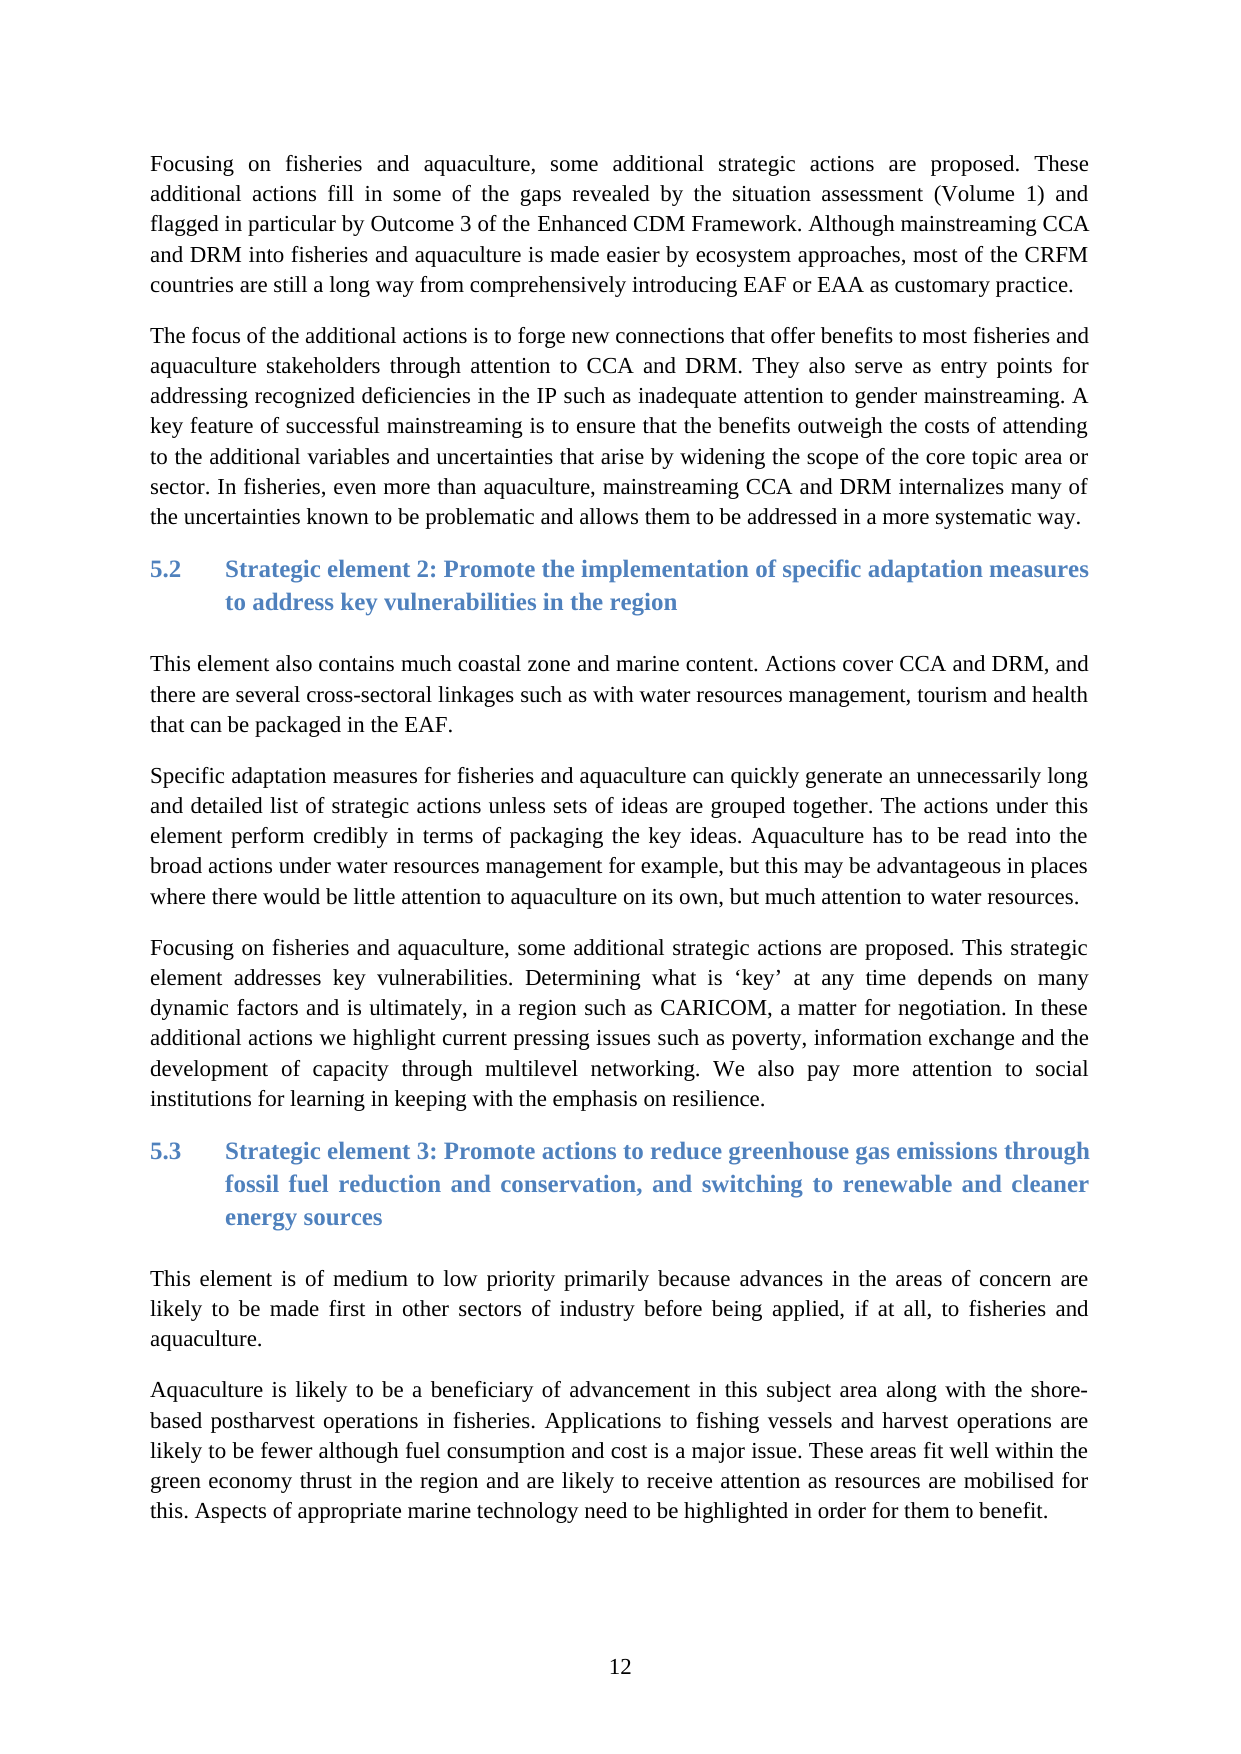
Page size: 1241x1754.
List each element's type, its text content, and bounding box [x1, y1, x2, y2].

subtitle Strategic element 2: Promote the implementation of specific adaptation measures to address key vulnerabilities in the region [150, 554, 1090, 616]
text Focusing on fisheries and aquaculture, some additional strategic actions are proposed. This strategic element addresses key vulnerabilities. Determining what is ‘key’ at any time depends on many dynamic factors and is ultimately, in a region such as CARICOM, a matter for negotiation. In these additional actions we highlight current pressing issues such as poverty, information exchange and the development of capacity through multilevel networking. We also pay more attention to social institutions for learning in keeping with the emphasis on resilience. [150, 934, 1090, 1111]
text This element also contains much coastal zone and marine content. Actions cover CCA and DRM, and there are several cross-sectoral linkages such as with water resources management, tourism and health that can be packaged in the EAF. [150, 650, 1090, 737]
text The focus of the additional actions is to forge new connections that offer benefits to most fisheries and aquaculture stakeholders through attention to CCA and DRM. They also serve as entry points for addressing recognized deficiencies in the IP such as inadequate attention to gender mainstreaming. A key feature of successful mainstreaming is to ensure that the benefits outweigh the costs of attending to the additional variables and uncertainties that arise by widening the scope of the core topic area or sector. In fisheries, even more than aquaculture, mainstreaming CCA and DRM internalizes many of the uncertainties known to be problematic and allows them to be addressed in a more systematic way. [150, 322, 1090, 529]
text Aquaculture is likely to be a beneficiary of advancement in this subject area along with the shore-based postharvest operations in fisheries. Applications to fishing vessels and harvest operations are likely to be fewer although fuel consumption and cost is a major issue. These areas fit well within the green economy thrust in the region and are likely to receive attention as resources are mobilised for this. Aspects of appropriate marine technology need to be highlighted in order for them to benefit. [150, 1377, 1090, 1524]
subtitle Strategic element 3: Promote actions to reduce greenhouse gas emissions through fossil fuel reduction and conservation, and switching to renewable and cleaner energy sources [150, 1136, 1090, 1231]
text This element is of medium to low priority primarily because advances in the areas of concern are likely to be made first in other sectors of industry before being applied, if at all, to fisheries and aquaculture. [150, 1265, 1090, 1352]
text Focusing on fisheries and aquaculture, some additional strategic actions are proposed. These additional actions fill in some of the gaps revealed by the situation assessment (Volume 1) and flagged in particular by Outcome 3 of the Enhanced CDM Framework. Although mainstreaming CCA and DRM into fisheries and aquaculture is made easier by ecosystem approaches, most of the CRFM countries are still a long way from comprehensively introducing EAF or EAA as customary practice. [150, 150, 1090, 297]
text Specific adaptation measures for fisheries and aquaculture can quickly generate an unnecessarily long and detailed list of strategic actions unless sets of ideas are grouped together. The actions under this element perform credibly in terms of packaging the key ideas. Aquaculture has to be read into the broad actions under water resources management for example, but this may be advantageous in places where there would be little attention to aquaculture on its own, but much attention to water resources. [150, 762, 1090, 909]
